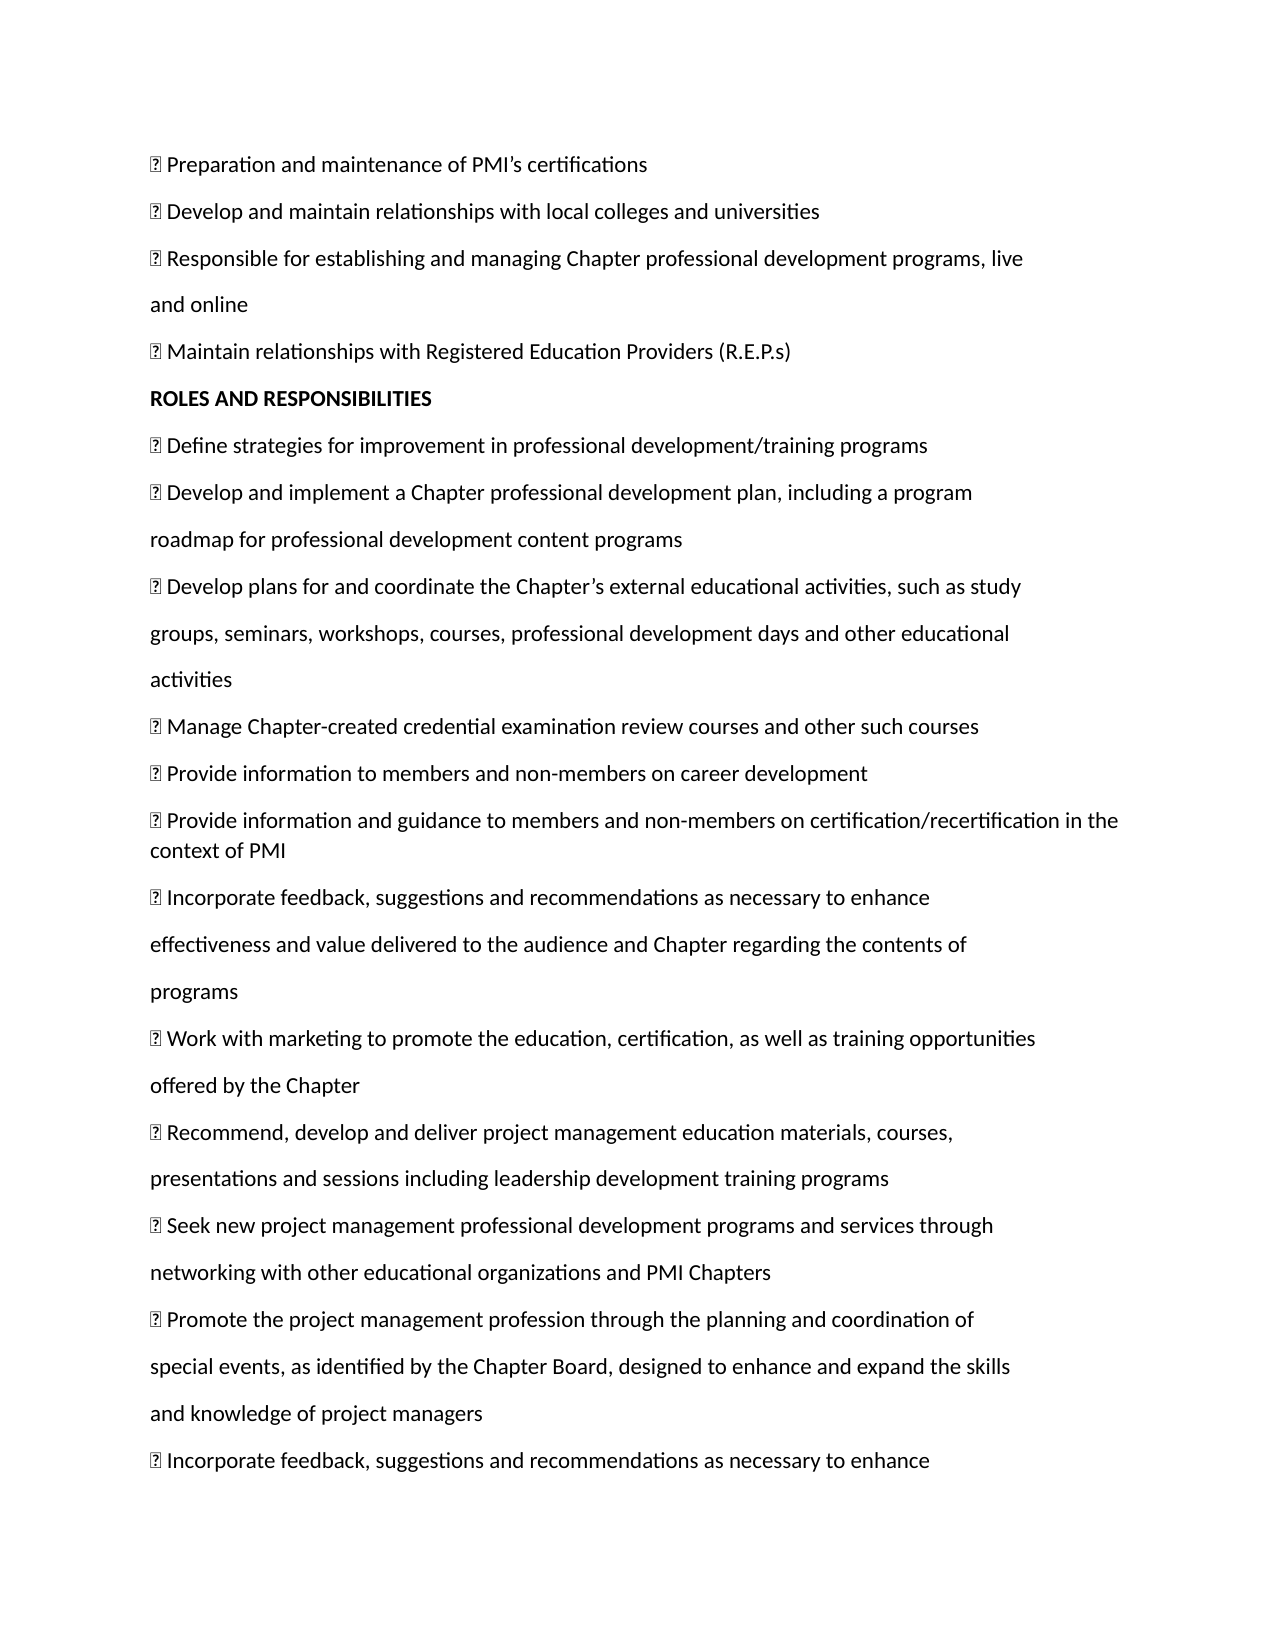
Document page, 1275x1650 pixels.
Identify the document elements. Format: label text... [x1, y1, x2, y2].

text groups, seminars, workshops, courses, professional development days and other educational [150, 619, 1125, 647]
text offered by the Chapter [150, 1071, 1125, 1099]
text and knowledge of project managers [150, 1399, 1125, 1427]
text effectiveness and value delivered to the audience and Chapter regarding the contents of [150, 930, 1125, 958]
text  Incorporate feedback, suggestions and recommendations as necessary to enhance [150, 883, 1125, 911]
text roadmap for professional development content programs [150, 525, 1125, 553]
text  Define strategies for improvement in professional development/training programs [150, 431, 1125, 459]
text  Provide information and guidance to members and non-members on certification/recertification in the context of PMI [150, 806, 1125, 864]
text ROLES AND RESPONSIBILITIES [150, 384, 1125, 412]
text  Seek new project management professional development programs and services through [150, 1211, 1125, 1239]
text  Promote the project management profession through the planning and coordination of [150, 1305, 1125, 1333]
text  Provide information to members and non-members on career development [150, 759, 1125, 787]
text programs [150, 977, 1125, 1005]
text networking with other educational organizations and PMI Chapters [150, 1258, 1125, 1286]
text  Work with marketing to promote the education, certification, as well as training opportunities [150, 1024, 1125, 1052]
text and online [150, 291, 1125, 319]
text  Recommend, develop and deliver project management education materials, courses, [150, 1118, 1125, 1146]
text  Develop and implement a Chapter professional development plan, including a program [150, 478, 1125, 506]
text  Develop and maintain relationships with local colleges and universities [150, 197, 1125, 225]
text  Manage Chapter-created credential examination review courses and other such courses [150, 712, 1125, 741]
text  Responsible for establishing and managing Chapter professional development programs, live [150, 244, 1125, 272]
text presentations and sessions including leadership development training programs [150, 1164, 1125, 1193]
text activities [150, 666, 1125, 694]
text special events, as identified by the Chapter Board, designed to enhance and expand the skills [150, 1352, 1125, 1380]
text  Develop plans for and coordinate the Chapter’s external educational activities, such as study [150, 572, 1125, 600]
text  Preparation and maintenance of PMI’s certifications [150, 150, 1125, 178]
text  Maintain relationships with Registered Education Providers (R.E.P.s) [150, 337, 1125, 366]
text  Incorporate feedback, suggestions and recommendations as necessary to enhance [150, 1446, 1125, 1474]
